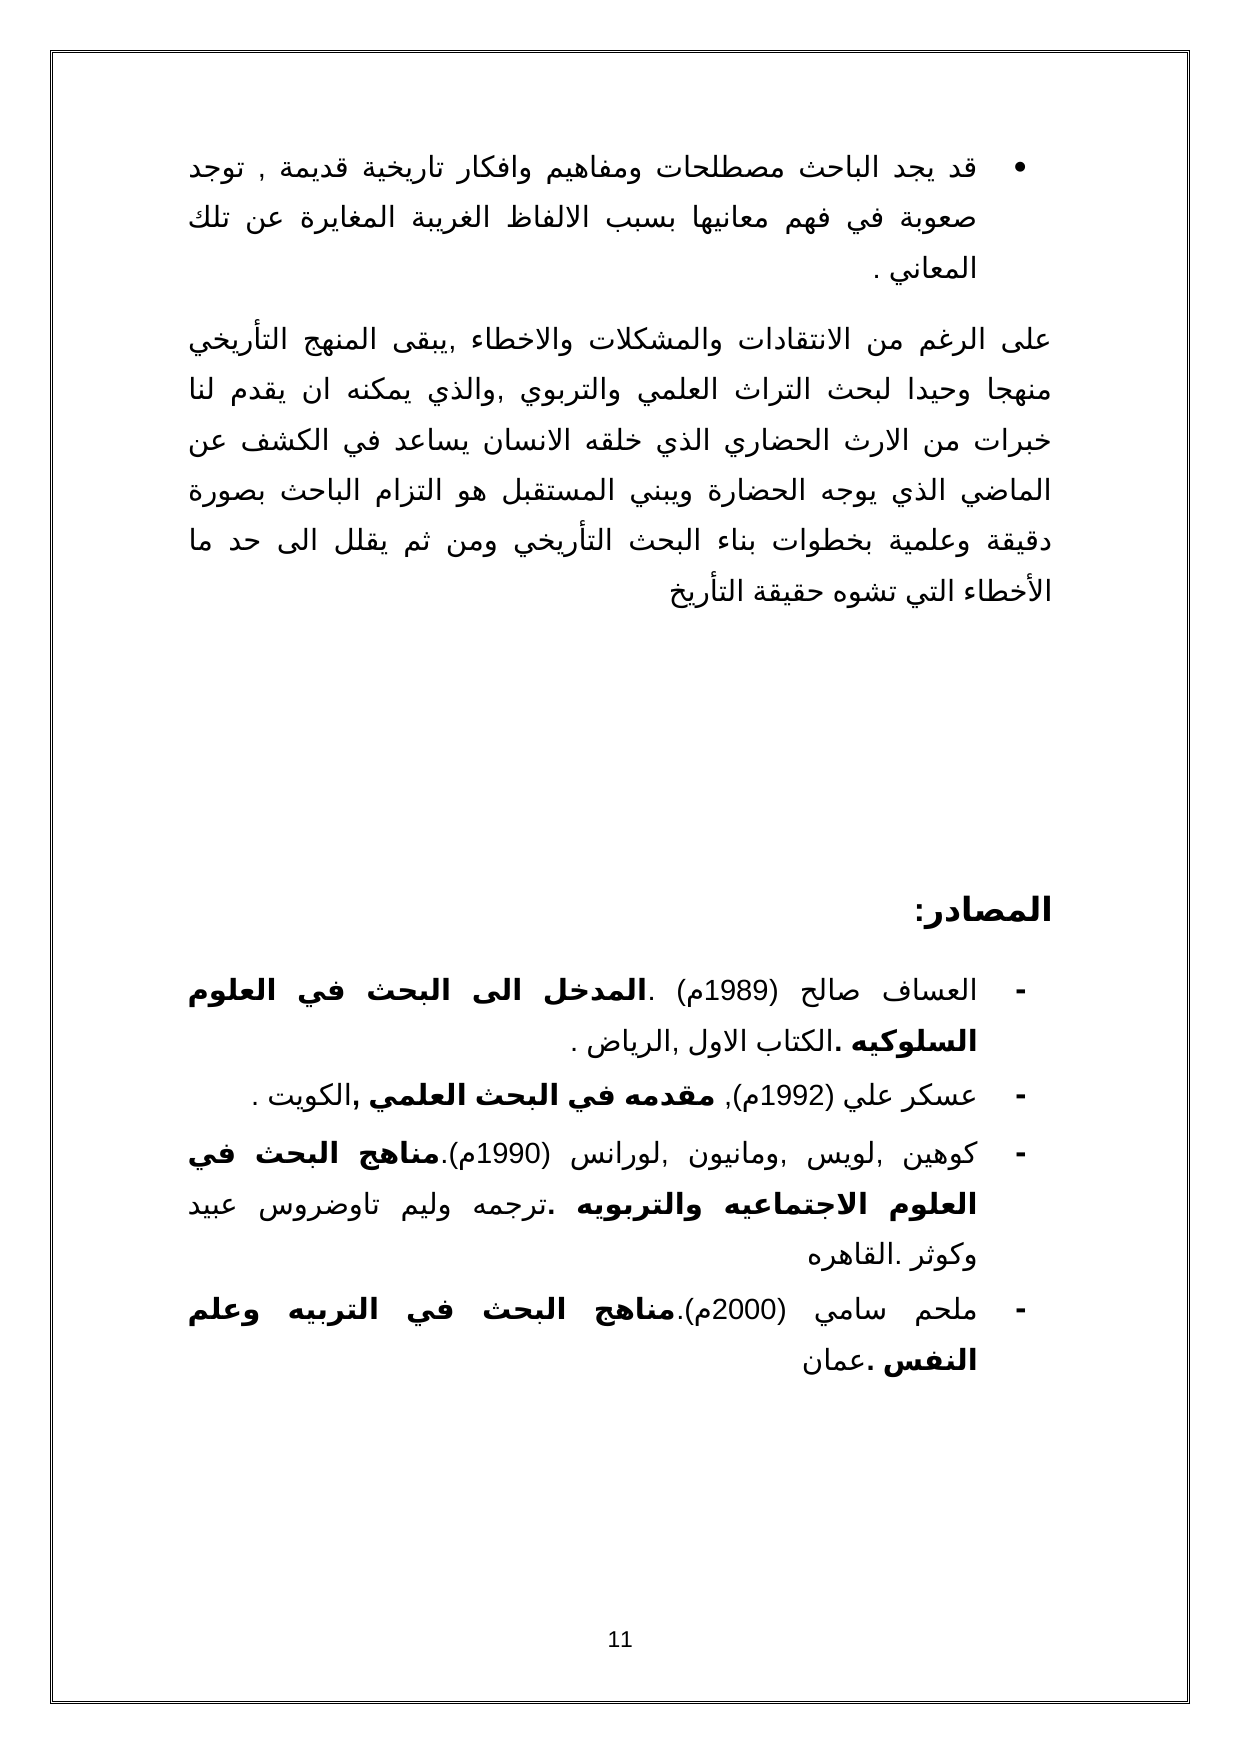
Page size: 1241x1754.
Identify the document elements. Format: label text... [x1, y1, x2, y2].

list العساف صالح (1989م) .المدخل الى البحث في العلوم السلوكيه .الكتاب الاول ,الرياض . [187, 969, 1015, 1057]
text المصادر: [187, 890, 1053, 929]
text على الرغم من الانتقادات والمشكلات والاخطاء ,يبقى المنهج التأريخي منهجا وحيدا لبحث التراث العلمي والتربوي ,والذي يمكنه ان يقدم لنا خبرات من الارث الحضاري الذي خلقه الانسان يساعد في الكشف عن الماضي الذي يوجه الحضارة ويبني المستقبل هو التزام الباحث بصورة دقيقة وعلمية بخطوات بناء البحث التأريخي ومن ثم يقلل الى حد ما الأخطاء التي تشوه حقيقة التأريخ [187, 322, 1053, 607]
list عسكر علي (1992م), مقدمه في البحث العلمي ,الكويت . [187, 1074, 1015, 1113]
list قد يجد الباحث مصطلحات ومفاهيم وافكار تاريخية قديمة , توجد صعوبة في فهم معانيها بسبب الالفاظ الغريبة المغايرة عن تلك المعاني . [187, 150, 1015, 284]
list ملحم سامي (2000م).مناهج البحث في التربيه وعلم النفس .عمان [187, 1288, 1015, 1376]
list كوهين ,لويس ,ومانيون ,لورانس (1990م).مناهج البحث في العلوم الاجتماعيه والتربويه .ترجمه وليم تاوضروس عبيد وكوثر .القاهره [187, 1132, 1015, 1271]
